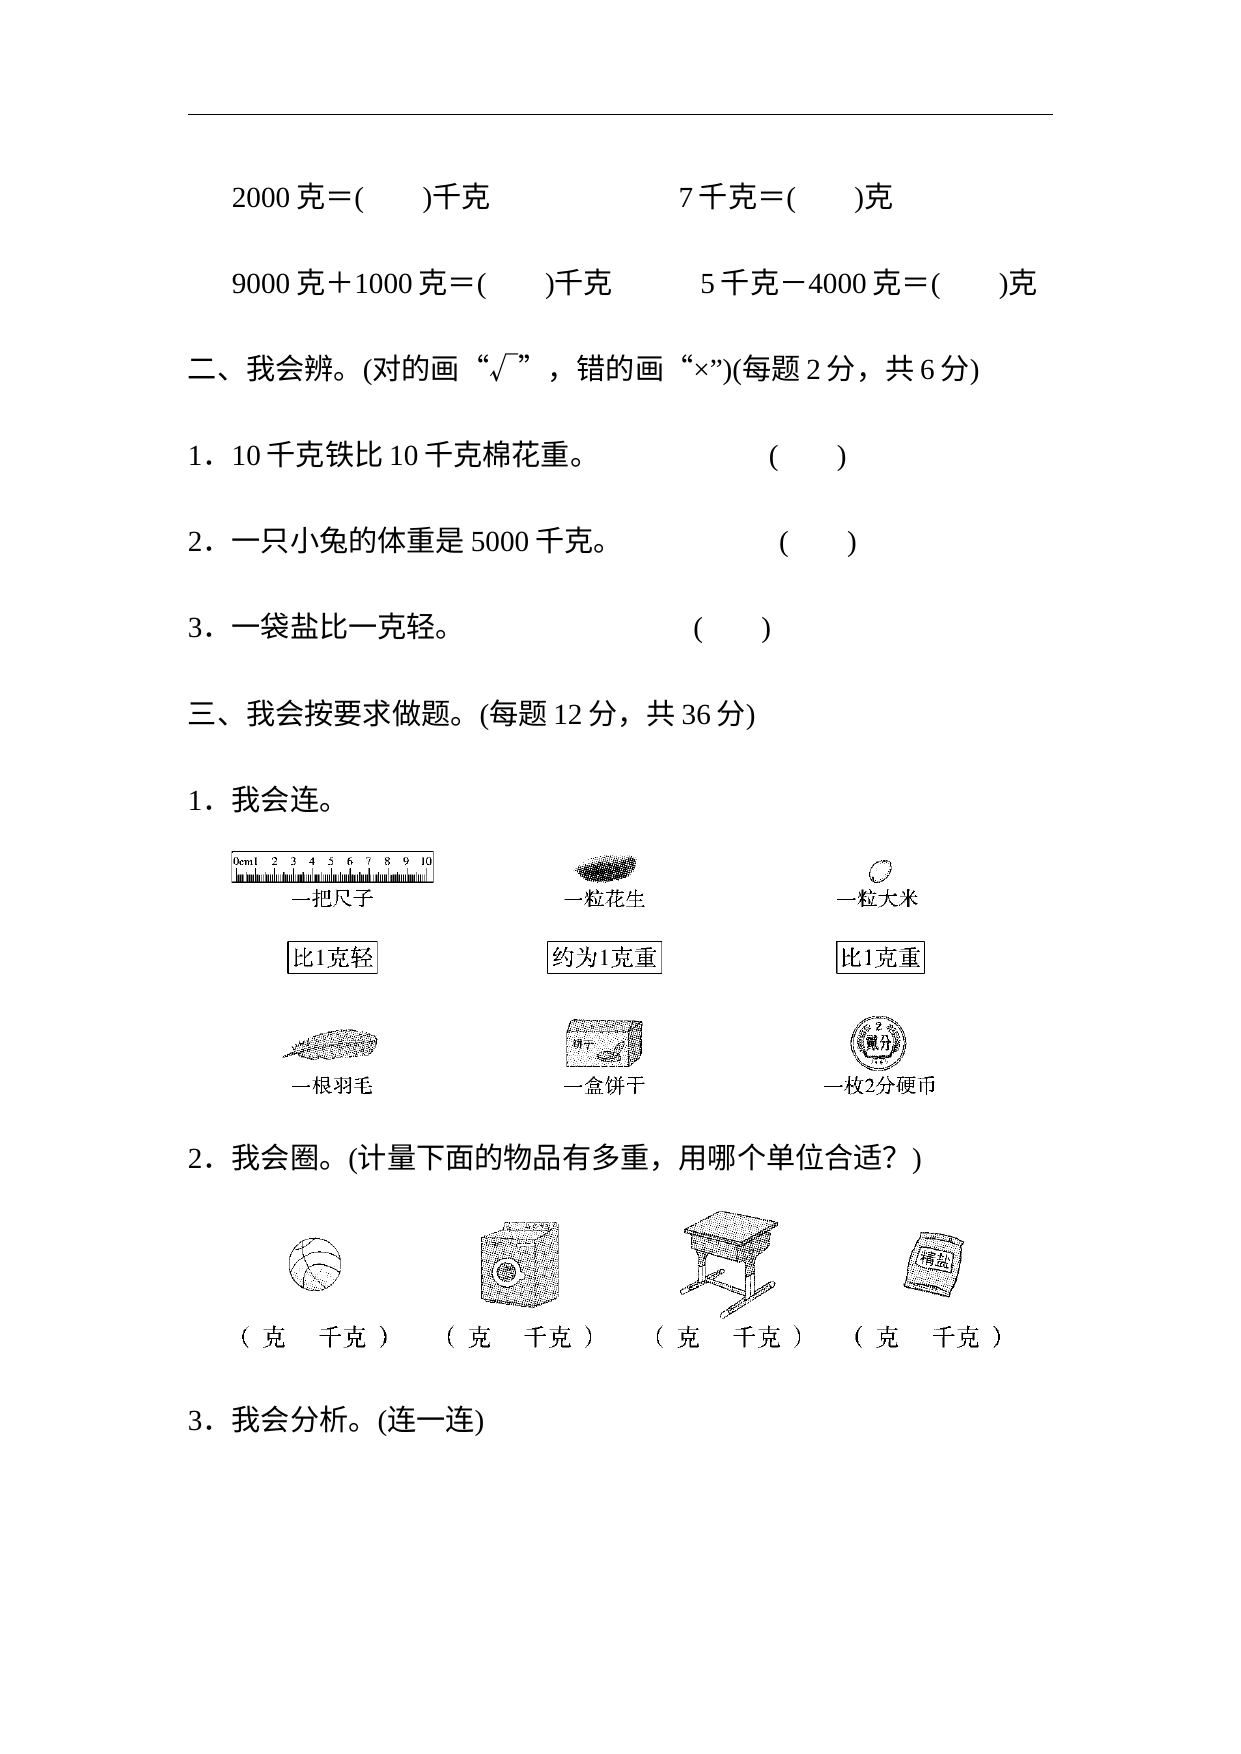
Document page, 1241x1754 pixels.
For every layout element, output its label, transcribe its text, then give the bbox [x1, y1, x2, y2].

picture [231, 1210, 1011, 1352]
text 三、我会按要求做题。(每题12分，共36分) [188, 679, 1053, 744]
text 2．我会圈。(计量下面的物品有多重，用哪个单位合适？) [188, 1124, 1053, 1189]
text 9000克＋1000克＝( )千克 5千克－4000克＝( )克 [232, 248, 1053, 313]
text 3．我会分析。(连一连) [188, 1385, 1053, 1450]
text 二、我会辨。(对的画“√”，错的画“×”)(每题2分，共6分) [188, 334, 1053, 399]
text 2．一只小兔的体重是5000千克。 ( ) [188, 507, 1053, 572]
text 1．我会连。 [188, 765, 1053, 830]
text 3．一袋盐比一克轻。 ( ) [188, 593, 1053, 658]
text 2000克＝( )千克 7千克＝( )克 [232, 162, 1053, 227]
picture [231, 851, 937, 1098]
text 1．10千克铁比10千克棉花重。 ( ) [188, 420, 1053, 485]
